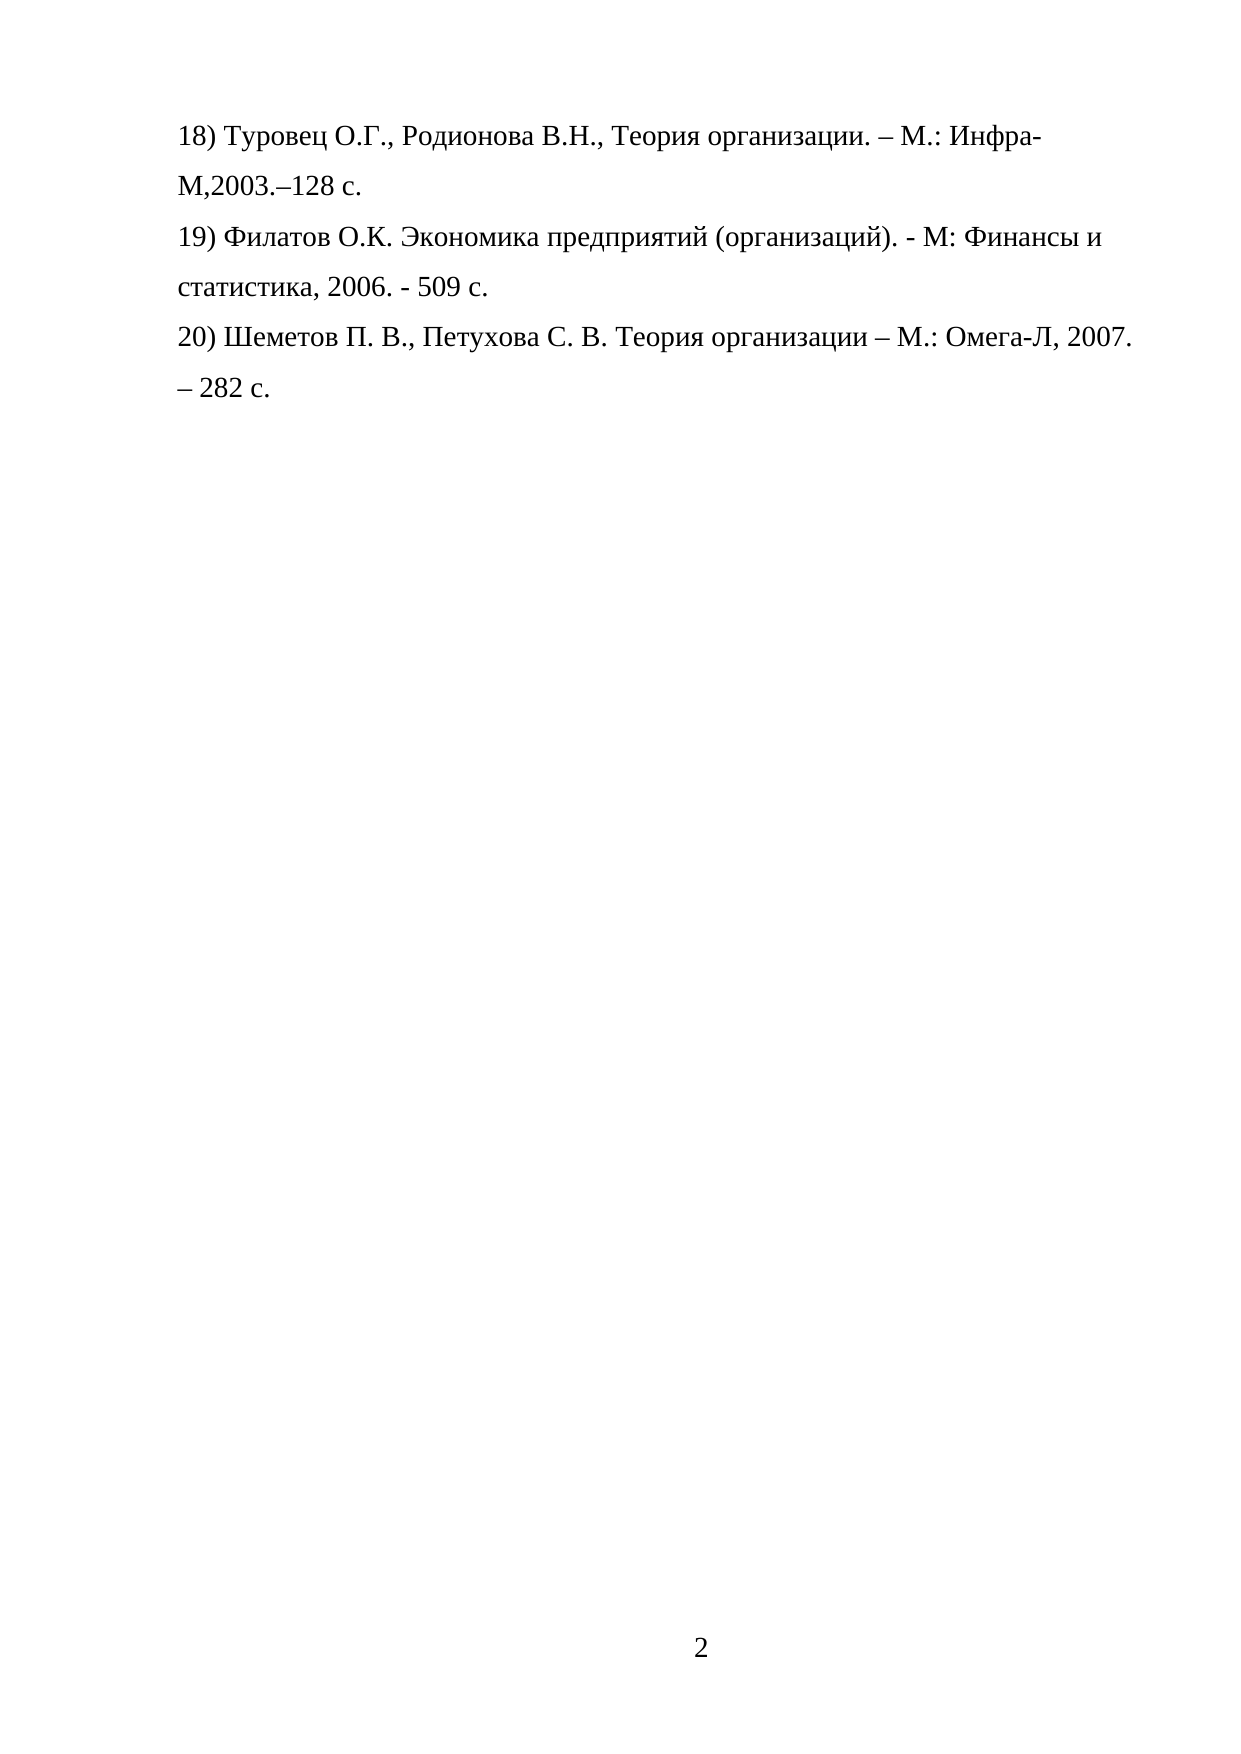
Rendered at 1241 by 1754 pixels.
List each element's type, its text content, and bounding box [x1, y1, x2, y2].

text 20) Шеметов П. В., Петухова С. В. Теория организации – М.: Омега-Л, 2007. – 282 с. [177, 319, 1152, 403]
text 19) Филатов О.К. Экономика предприятий (организаций). - М: Финансы и статистика, 2006. - 509 с. [177, 219, 1152, 303]
text 18) Туровец О.Г., Родионова В.Н., Теория организации. – М.: Инфра-М,2003.–128 с. [177, 118, 1152, 202]
